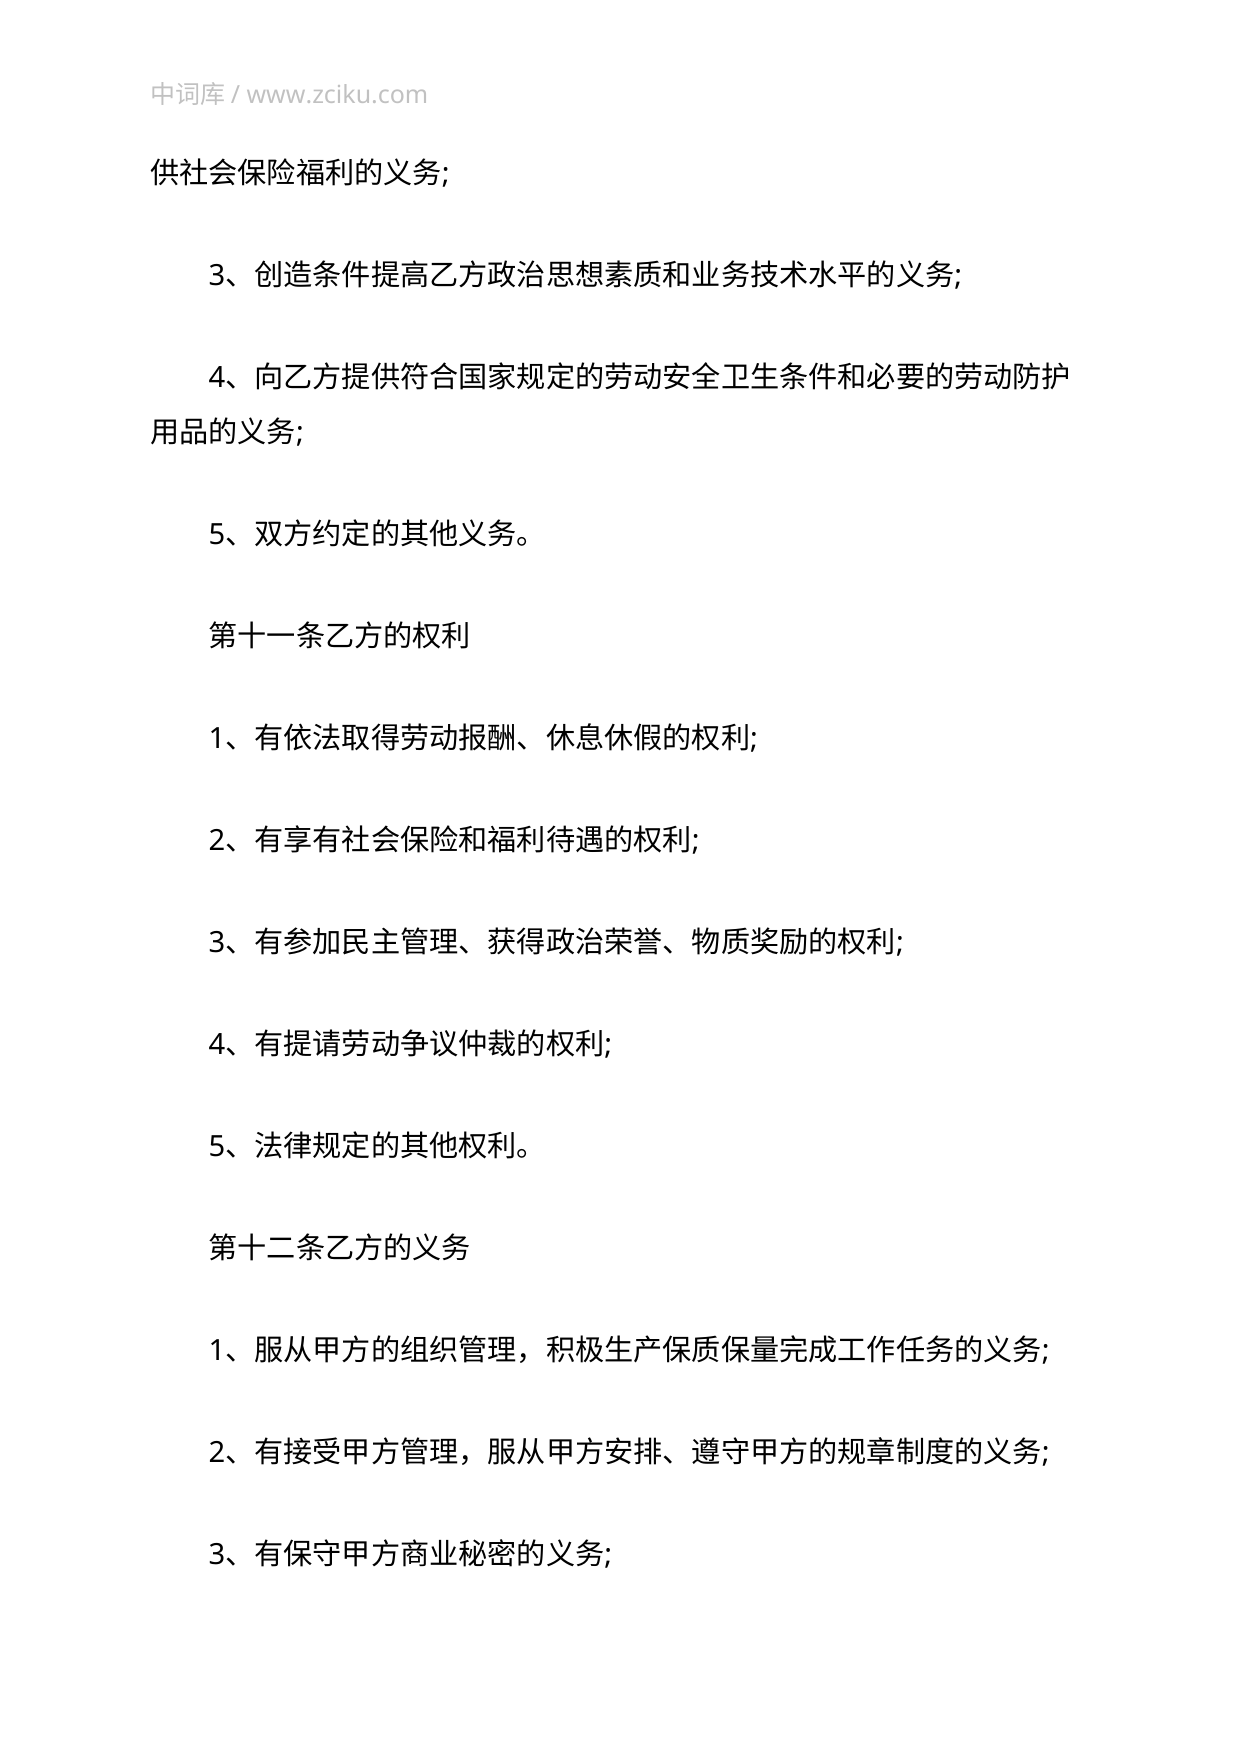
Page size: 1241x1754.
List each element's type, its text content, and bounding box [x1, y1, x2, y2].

text 第十一条乙方的权利 [150, 613, 1090, 655]
text 3、有保守甲方商业秘密的义务; [150, 1530, 1090, 1573]
text 2、有接受甲方管理，服从甲方安排、遵守甲方的规章制度的义务; [150, 1428, 1090, 1471]
text 5、双方约定的其他义务。 [150, 511, 1090, 553]
text 3、创造条件提高乙方政治思想素质和业务技术水平的义务; [150, 252, 1090, 294]
text 3、有参加民主管理、获得政治荣誉、物质奖励的权利; [150, 919, 1090, 961]
text 2、有享有社会保险和福利待遇的权利; [150, 817, 1090, 859]
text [150, 150, 1090, 192]
text 5、法律规定的其他权利。 [150, 1123, 1090, 1165]
text 1、服从甲方的组织管理，积极生产保质保量完成工作任务的义务; [150, 1326, 1090, 1369]
text 第十二条乙方的义务 [150, 1224, 1090, 1267]
text 1、有依法取得劳动报酬、休息休假的权利; [150, 715, 1090, 757]
text 4、向乙方提供符合国家规定的劳动安全卫生条件和必要的劳动防护用品的义务; [150, 354, 1090, 451]
text 4、有提请劳动争议仲裁的权利; [150, 1021, 1090, 1063]
